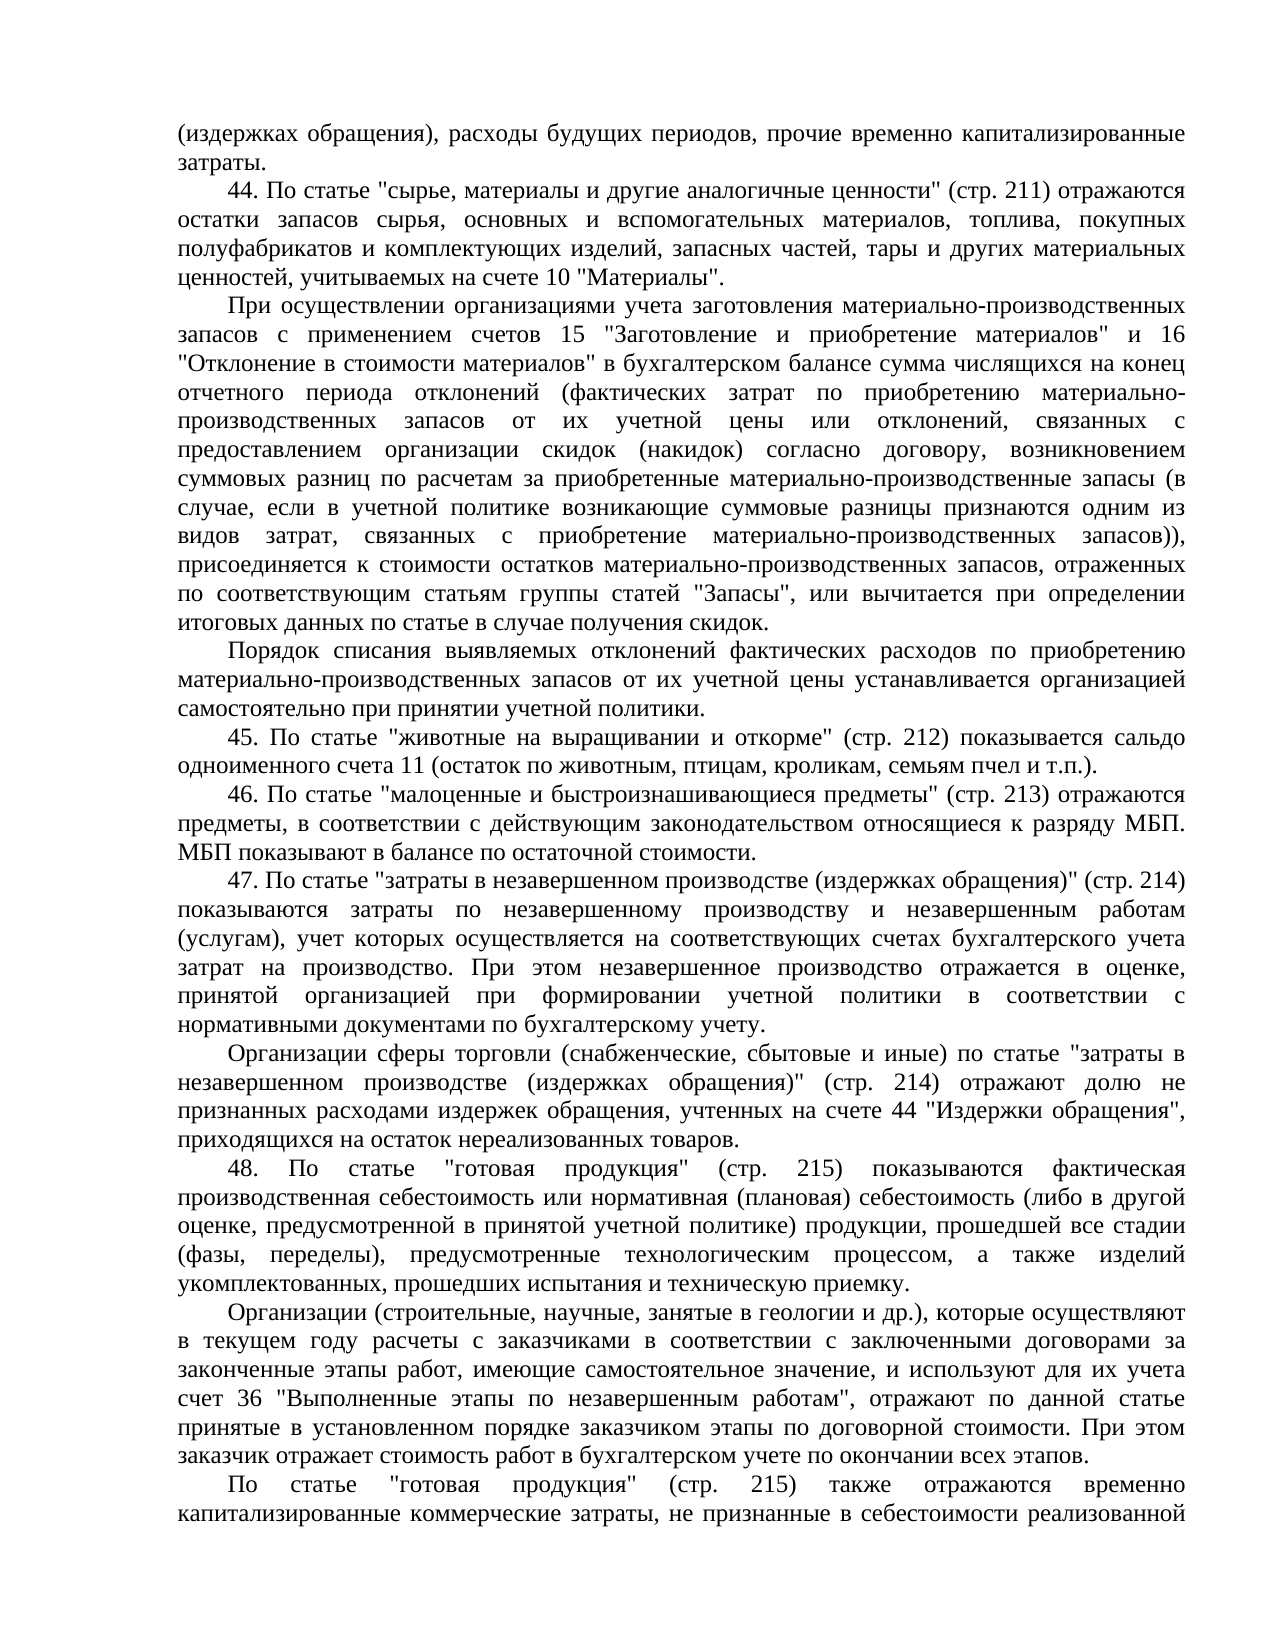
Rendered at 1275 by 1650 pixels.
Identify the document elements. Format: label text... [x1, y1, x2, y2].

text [177, 1469, 1186, 1527]
text Организации (строительные, научные, занятые в геологии и др.), которые осуществляют в текущем году расчеты с заказчиками в соответствии с заключенными договорами за законченные этапы работ, имеющие самостоятельное значение, и используют для их учета счет 36 "Выполненные этапы по незавершенным работам", отражают по данной статье принятые в установленном порядке заказчиком этапы по договорной стоимости. При этом заказчик отражает стоимость работ в бухгалтерском учете по окончании всех этапов. [177, 1297, 1186, 1469]
text Порядок списания выявляемых отклонений фактических расходов по приобретению материально-производственных запасов от их учетной цены устанавливается организацией самостоятельно при принятии учетной политики. [177, 636, 1186, 722]
text 45. По статье "животные на выращивании и откорме" (стр. 212) показывается сальдо одноименного счета 11 (остаток по животным, птицам, кроликам, семьям пчел и т.п.). [177, 722, 1186, 779]
text 46. По статье "малоценные и быстроизнашивающиеся предметы" (стр. 213) отражаются предметы, в соответствии с действующим законодательством относящиеся к разряду МБП. МБП показывают в балансе по остаточной стоимости. [177, 779, 1186, 866]
text 44. По статье "сырье, материалы и другие аналогичные ценности" (стр. 211) отражаются остатки запасов сырья, основных и вспомогательных материалов, топлива, покупных полуфабрикатов и комплектующих изделий, запасных частей, тары и других материальных ценностей, учитываемых на счете 10 "Материалы". [177, 176, 1186, 291]
text 48. По статье "готовая продукция" (стр. 215) показываются фактическая производственная себестоимость или нормативная (плановая) себестоимость (либо в другой оценке, предусмотренной в принятой учетной политике) продукции, прошедшей все стадии (фазы, переделы), предусмотренные технологическим процессом, а также изделий укомплектованных, прошедших испытания и техническую приемку. [177, 1153, 1186, 1297]
text Организации сферы торговли (снабженческие, сбытовые и иные) по статье "затраты в незавершенном производстве (издержках обращения)" (стр. 214) отражают долю не признанных расходами издержек обращения, учтенных на счете 44 "Издержки обращения", приходящихся на остаток нереализованных товаров. [177, 1038, 1186, 1153]
text 47. По статье "затраты в незавершенном производстве (издержках обращения)" (стр. 214) показываются затраты по незавершенному производству и незавершенным работам (услугам), учет которых осуществляется на соответствующих счетах бухгалтерского учета затрат на производство. При этом незавершенное производство отражается в оценке, принятой организацией при формировании учетной политики в соответствии с нормативными документами по бухгалтерскому учету. [177, 866, 1186, 1038]
text При осуществлении организациями учета заготовления материально-производственных запасов с применением счетов 15 "Заготовление и приобретение материалов" и 16 "Отклонение в стоимости материалов" в бухгалтерском балансе сумма числящихся на конец отчетного периода отклонений (фактических затрат по приобретению материально-производственных запасов от их учетной цены или отклонений, связанных с предоставлением организации скидок (накидок) согласно договору, возникновением суммовых разниц по расчетам за приобретенные материально-производственные запасы (в случае, если в учетной политике возникающие суммовые разницы признаются одним из видов затрат, связанных с приобретение материально-производственных запасов)), присоединяется к стоимости остатков материально-производственных запасов, отраженных по соответствующим статьям группы статей "Запасы", или вычитается при определении итоговых данных по статье в случае получения скидок. [177, 291, 1186, 636]
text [177, 118, 1186, 176]
